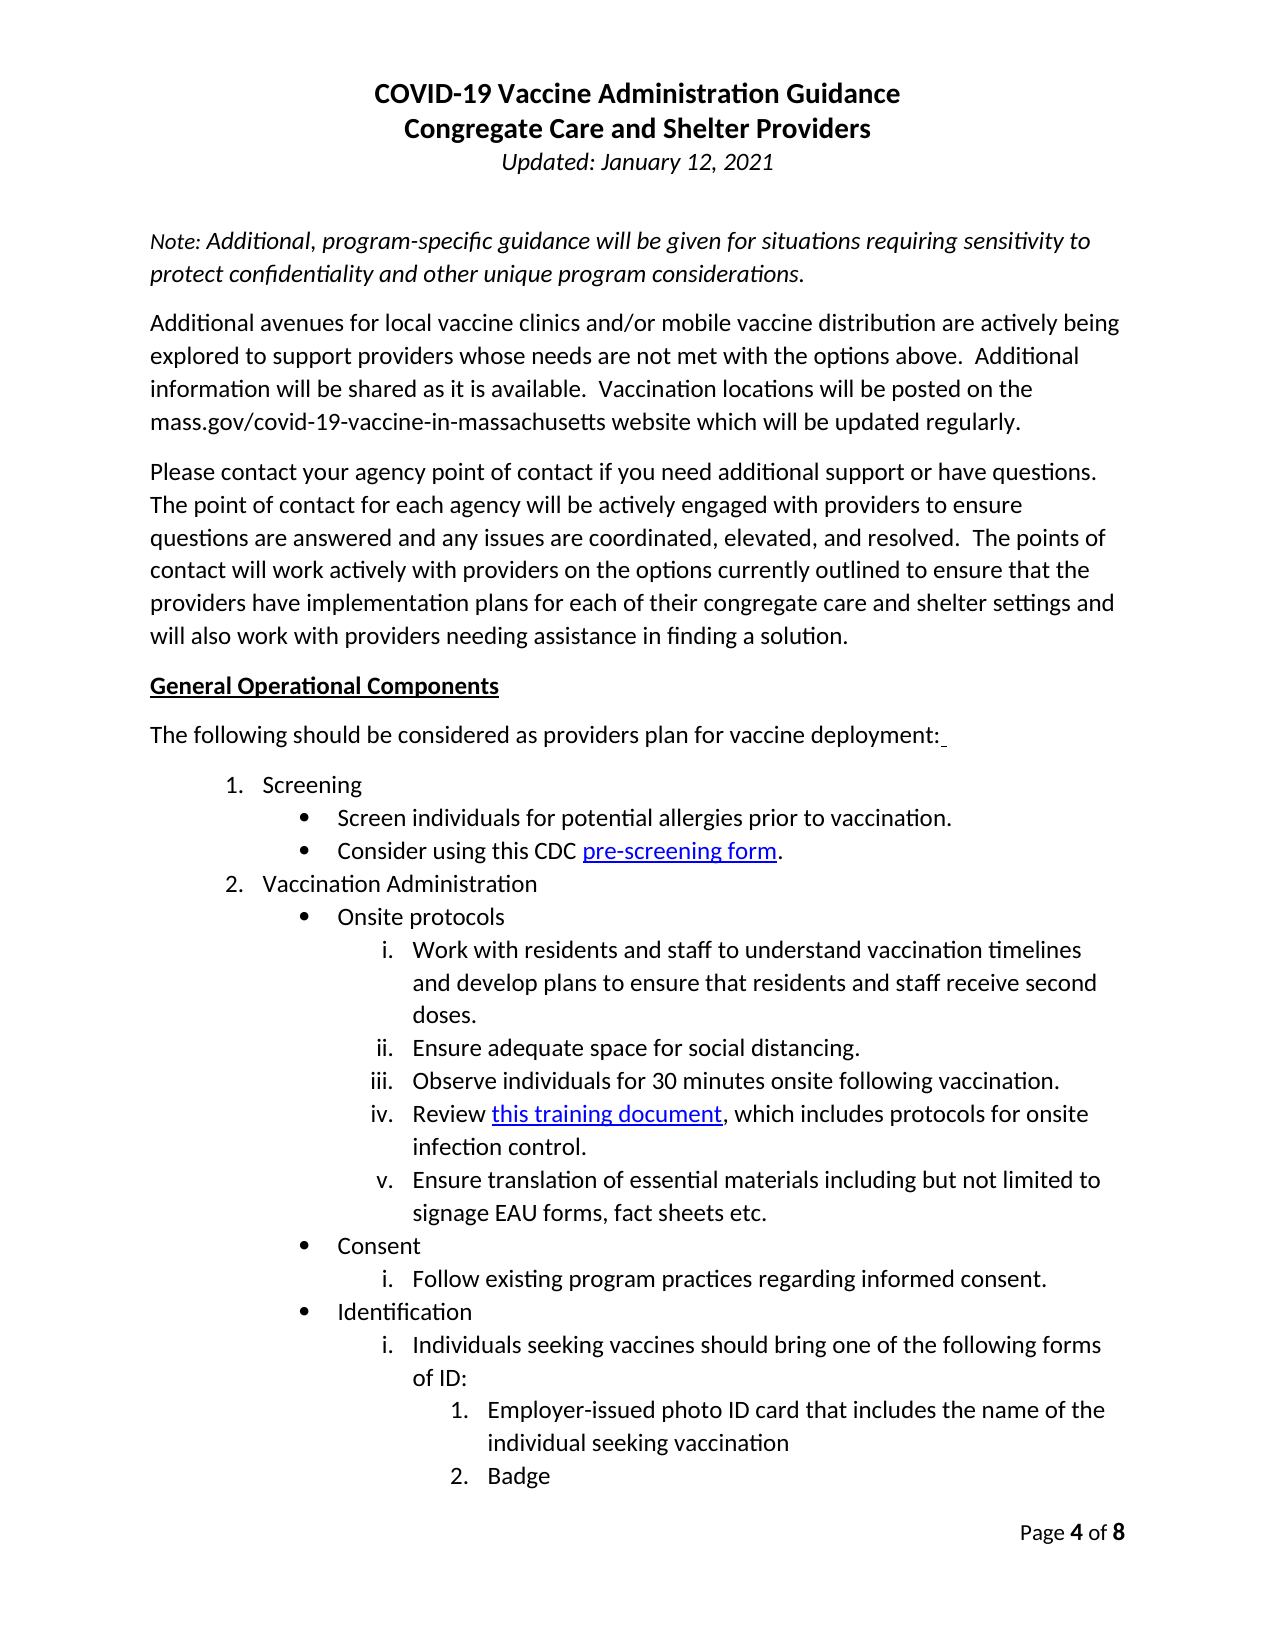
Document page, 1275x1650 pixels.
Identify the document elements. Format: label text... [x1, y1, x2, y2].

list Identification [300, 1296, 1125, 1326]
list Screening [225, 769, 1125, 800]
text General Operational Components [150, 670, 1125, 701]
list Work with residents and staff to understand vaccination timelines and develop plans to ensure that residents and staff receive second doses. [394, 934, 1125, 1030]
text Please contact your agency point of contact if you need additional support or have questions. The point of contact for each agency will be actively engaged with providers to ensure questions are answered and any issues are coordinated, elevated, and resolved. The points of contact will work actively with providers on the options currently outlined to ensure that the providers have implementation plans for each of their congregate care and shelter settings and will also work with providers needing assistance in finding a solution. [150, 456, 1125, 651]
list Review this training document, which includes protocols for onsite infection control. [394, 1098, 1125, 1162]
list Ensure translation of essential materials including but not limited to signage EAU forms, fact sheets etc. [394, 1164, 1125, 1228]
list Observe individuals for 30 minutes onsite following vaccination. [394, 1065, 1125, 1096]
list Ensure adequate space for social distancing. [394, 1032, 1125, 1063]
text The following should be considered as providers plan for vaccine deployment: [150, 719, 1125, 750]
text Note: Additional, program-specific guidance will be given for situations requiring sensitivity to protect confidentiality and other unique program considerations. [150, 225, 1125, 288]
list Screen individuals for potential allergies prior to vaccination. [300, 802, 1125, 833]
list Consider using this CDC pre-screening form. [300, 835, 1125, 866]
list Individuals seeking vaccines should bring one of the following forms of ID: [394, 1329, 1125, 1392]
list Follow existing program practices regarding informed consent. [394, 1263, 1125, 1293]
list Vaccination Administration [225, 868, 1125, 898]
list Employer-issued photo ID card that includes the name of the individual seeking vaccination [450, 1394, 1125, 1458]
list Badge [450, 1460, 1125, 1491]
list Consent [300, 1230, 1125, 1261]
text Additional avenues for local vaccine clinics and/or mobile vaccine distribution are actively being explored to support providers whose needs are not met with the options above. Additional information will be shared as it is available. Vaccination locations will be posted on the mass.gov/covid-19-vaccine-in-massachusetts website which will be updated regularly. [150, 307, 1125, 437]
list Onsite protocols [300, 901, 1125, 931]
